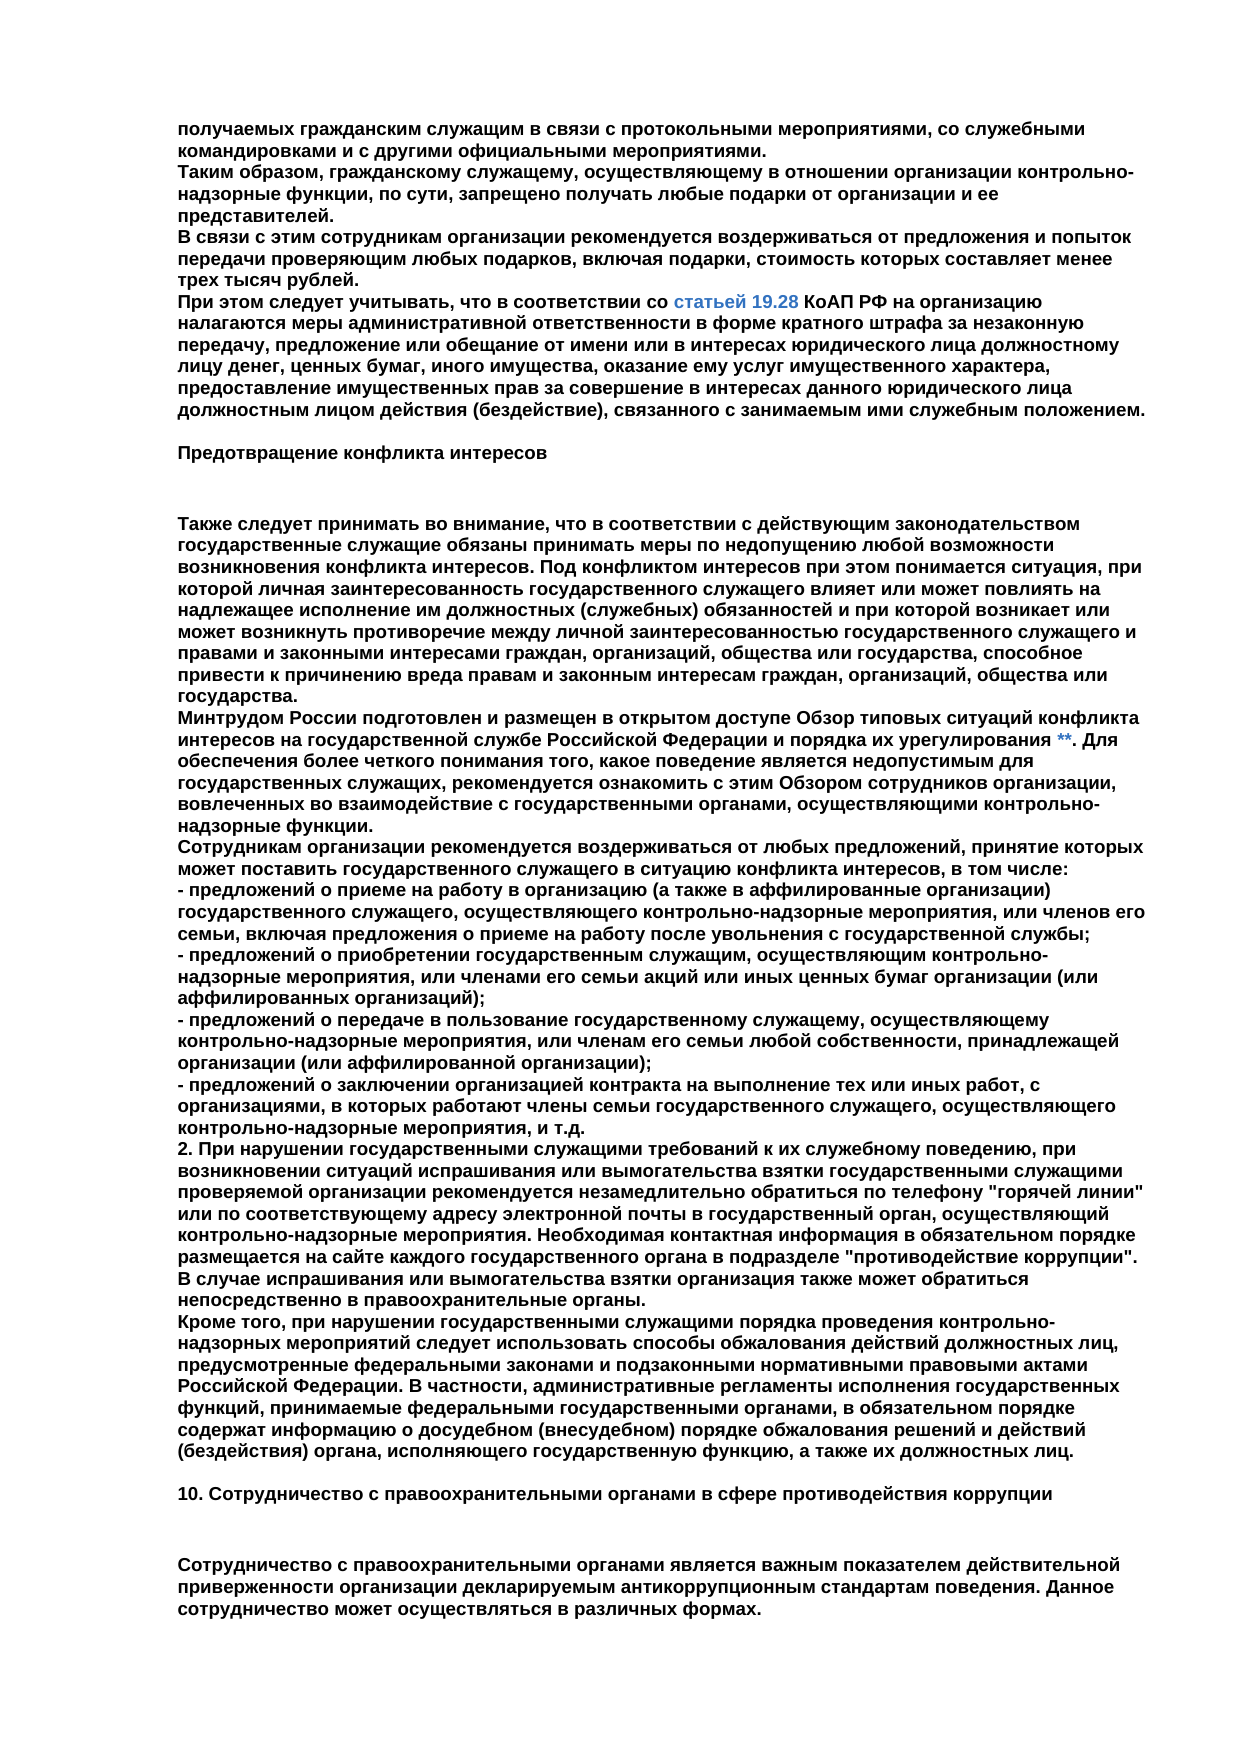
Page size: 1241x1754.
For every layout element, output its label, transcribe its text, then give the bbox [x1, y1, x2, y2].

text - предложений о приобретении государственным служащим, осуществляющим контрольно-надзорные мероприятия, или членами его семьи акций или иных ценных бумаг организации (или аффилированных организаций); [177, 944, 1152, 1009]
text 2. При нарушении государственными служащими требований к их служебному поведению, при возникновении ситуаций испрашивания или вымогательства взятки государственными служащими проверяемой организации рекомендуется незамедлительно обратиться по телефону "горячей линии" или по соответствующему адресу электронной почты в государственный орган, осуществляющий контрольно-надзорные мероприятия. Необходимая контактная информация в обязательном порядке размещается на сайте каждого государственного органа в подразделе "противодействие коррупции". В случае испрашивания или вымогательства взятки организация также может обратиться непосредственно в правоохранительные органы. [177, 1138, 1152, 1311]
text Сотрудникам организации рекомендуется воздерживаться от любых предложений, принятие которых может поставить государственного служащего в ситуацию конфликта интересов, в том числе: [177, 836, 1152, 879]
text Минтрудом России подготовлен и размещен в открытом доступе Обзор типовых ситуаций конфликта интересов на государственной службе Российской Федерации и порядка их урегулирования **. Для обеспечения более четкого понимания того, какое поведение является недопустимым для государственных служащих, рекомендуется ознакомить с этим Обзором сотрудников организации, вовлеченных во взаимодействие с государственными органами, осуществляющими контрольно-надзорные функции. [177, 707, 1152, 836]
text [177, 118, 1152, 161]
text Кроме того, при нарушении государственными служащими порядка проведения контрольно-надзорных мероприятий следует использовать способы обжалования действий должностных лиц, предусмотренные федеральными законами и подзаконными нормативными правовыми актами Российской Федерации. В частности, административные регламенты исполнения государственных функций, принимаемые федеральными государственными органами, в обязательном порядке содержат информацию о досудебном (внесудебном) порядке обжалования решений и действий (бездействия) органа, исполняющего государственную функцию, а также их должностных лиц. [177, 1311, 1152, 1461]
text В связи с этим сотрудникам организации рекомендуется воздерживаться от предложения и попыток передачи проверяющим любых подарков, включая подарки, стоимость которых составляет менее трех тысяч рублей. [177, 226, 1152, 291]
text Сотрудничество с правоохранительными органами является важным показателем действительной приверженности организации декларируемым антикоррупционным стандартам поведения. Данное сотрудничество может осуществляться в различных формах. [177, 1554, 1152, 1619]
text - предложений о заключении организацией контракта на выполнение тех или иных работ, с организациями, в которых работают члены семьи государственного служащего, осуществляющего контрольно-надзорные мероприятия, и т.д. [177, 1073, 1152, 1138]
text Таким образом, гражданскому служащему, осуществляющему в отношении организации контрольно-надзорные функции, по сути, запрещено получать любые подарки от организации и ее представителей. [177, 161, 1152, 226]
text Также следует принимать во внимание, что в соответствии с действующим законодательством государственные служащие обязаны принимать меры по недопущению любой возможности возникновения конфликта интересов. Под конфликтом интересов при этом понимается ситуация, при которой личная заинтересованность государственного служащего влияет или может повлиять на надлежащее исполнение им должностных (служебных) обязанностей и при которой возникает или может возникнуть противоречие между личной заинтересованностью государственного служащего и правами и законными интересами граждан, организаций, общества или государства, способное привести к причинению вреда правам и законным интересам граждан, организаций, общества или государства. [177, 513, 1152, 707]
text При этом следует учитывать, что в соответствии со статьей 19.28 КоАП РФ на организацию налагаются меры административной ответственности в форме кратного штрафа за незаконную передачу, предложение или обещание от имени или в интересах юридического лица должностному лицу денег, ценных бумаг, иного имущества, оказание ему услуг имущественного характера, предоставление имущественных прав за совершение в интересах данного юридического лица должностным лицом действия (бездействие), связанного с занимаемым ими служебным положением. [177, 291, 1152, 420]
text - предложений о приеме на работу в организацию (а также в аффилированные организации) государственного служащего, осуществляющего контрольно-надзорные мероприятия, или членов его семьи, включая предложения о приеме на работу после увольнения с государственной службы; [177, 879, 1152, 944]
text - предложений о передаче в пользование государственному служащему, осуществляющему контрольно-надзорные мероприятия, или членам его семьи любой собственности, принадлежащей организации (или аффилированной организации); [177, 1009, 1152, 1073]
text Предотвращение конфликта интересов [177, 442, 1152, 463]
text 10. Сотрудничество с правоохранительными органами в сфере противодействия коррупции [177, 1483, 1152, 1504]
